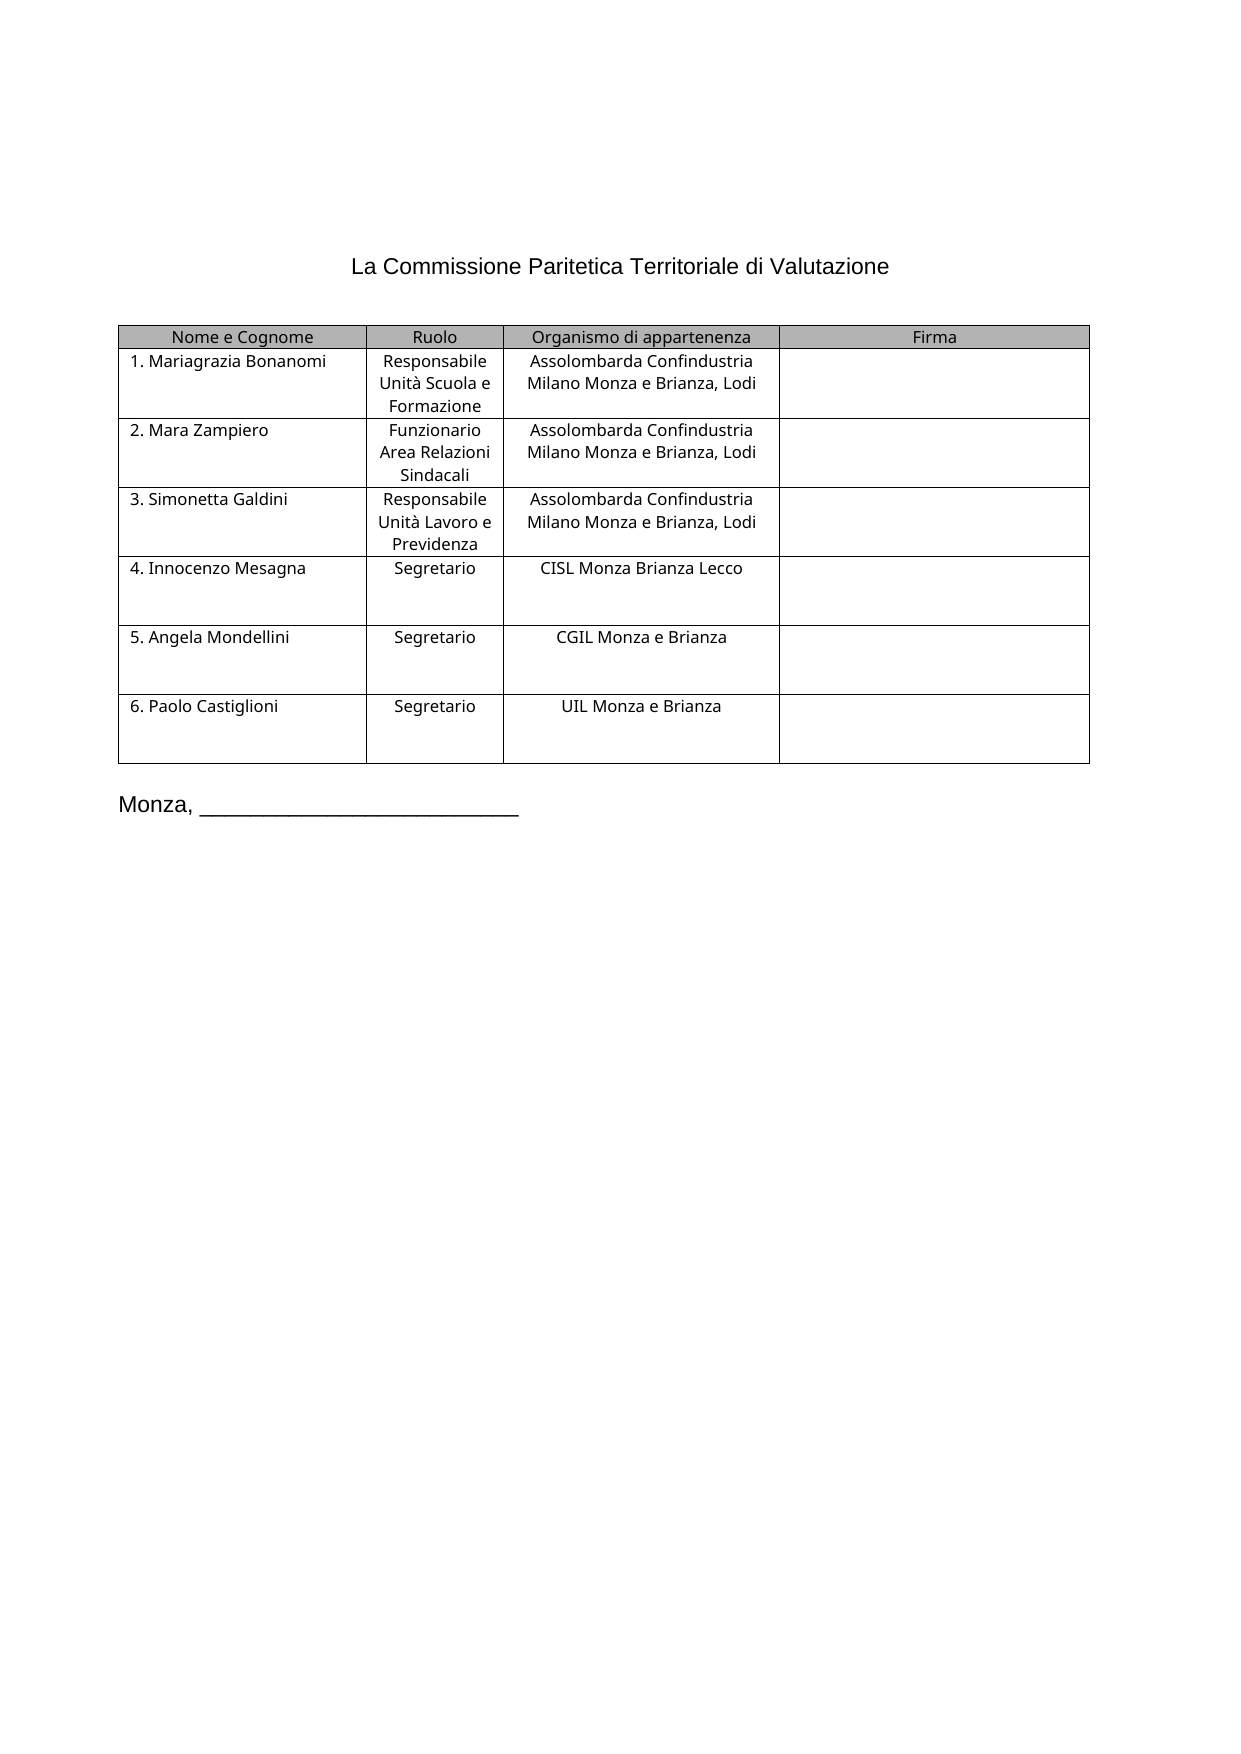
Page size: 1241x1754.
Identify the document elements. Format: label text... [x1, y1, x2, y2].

table_header Firma [780, 326, 1089, 348]
table_cell Assolombarda Confindustria Milano Monza e Brianza, Lodi [504, 419, 779, 487]
table_cell CGIL Monza e Brianza [504, 626, 779, 694]
table_cell Responsabile Unità Lavoro e Previdenza [367, 488, 503, 556]
table_cell Segretario [367, 557, 503, 625]
table_cell CISL Monza Brianza Lecco [504, 557, 779, 625]
table_cell Segretario [367, 626, 503, 694]
table_cell Assolombarda Confindustria Milano Monza e Brianza, Lodi [504, 488, 779, 556]
table_cell Responsabile Unità Scuola e Formazione [367, 349, 503, 417]
table_cell 3. Simonetta Galdini [119, 488, 366, 556]
table_cell UIL Monza e Brianza [504, 695, 779, 763]
table_cell [780, 626, 1089, 694]
text Monza, _________________________ [118, 791, 1122, 817]
table_header Nome e Cognome [119, 326, 366, 348]
table_cell Segretario [367, 695, 503, 763]
table_cell [780, 557, 1089, 625]
table_cell 4. Innocenzo Mesagna [119, 557, 366, 625]
table_cell Assolombarda Confindustria Milano Monza e Brianza, Lodi [504, 349, 779, 417]
table_header Ruolo [367, 326, 503, 348]
table_cell Funzionario Area Relazioni Sindacali [367, 419, 503, 487]
table_cell 1. Mariagrazia Bonanomi [119, 349, 366, 417]
table_cell [780, 419, 1089, 487]
table_cell [780, 695, 1089, 763]
table_cell 2. Mara Zampiero [119, 419, 366, 487]
table_cell [780, 349, 1089, 417]
table_header Organismo di appartenenza [504, 326, 779, 348]
table_cell 5. Angela Mondellini [119, 626, 366, 694]
text La Commissione Paritetica Territoriale di Valutazione [118, 253, 1122, 279]
table_cell [780, 488, 1089, 556]
table_cell 6. Paolo Castiglioni [119, 695, 366, 763]
